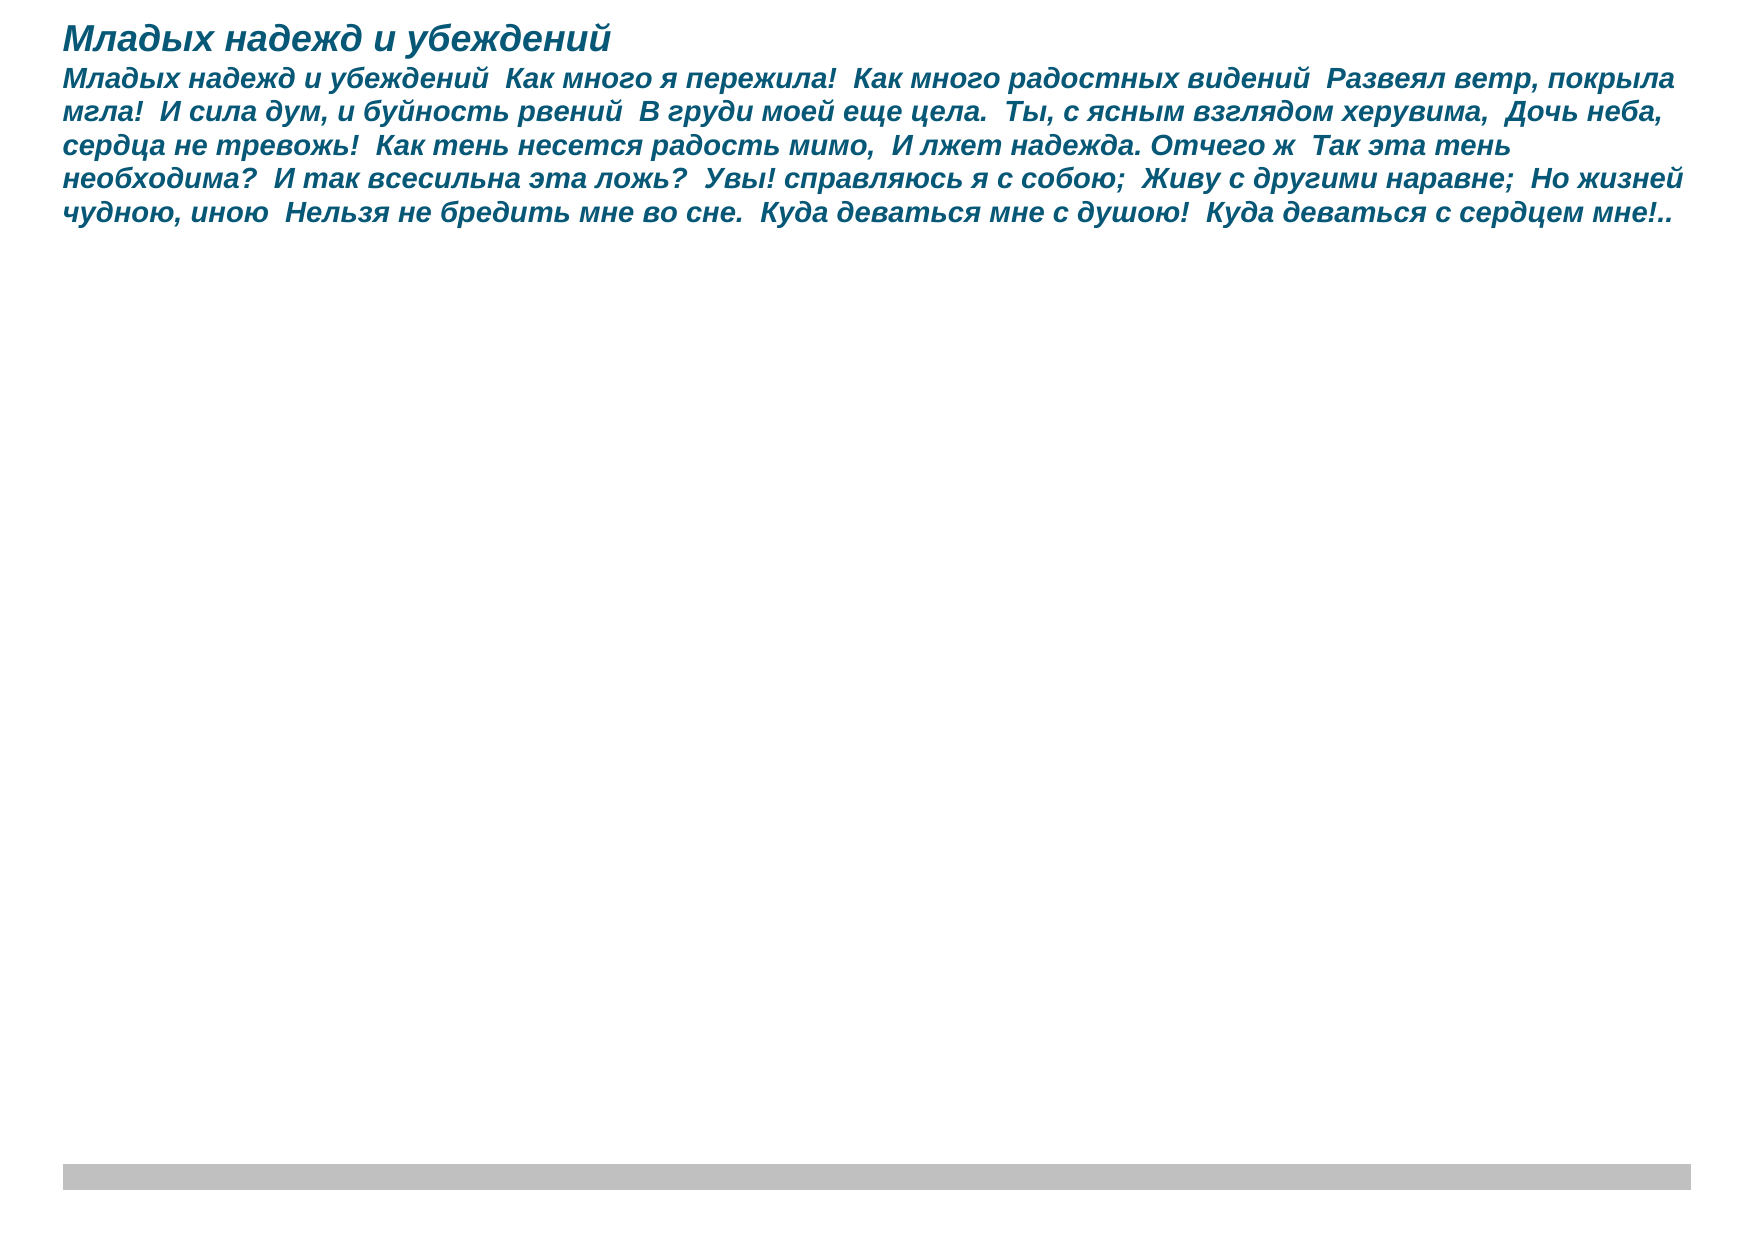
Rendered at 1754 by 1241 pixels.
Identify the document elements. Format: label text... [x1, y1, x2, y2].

text Младых надежд и убеждений [62, 61, 1691, 228]
subtitle Младых надежд и убеждений [62, 17, 1691, 60]
